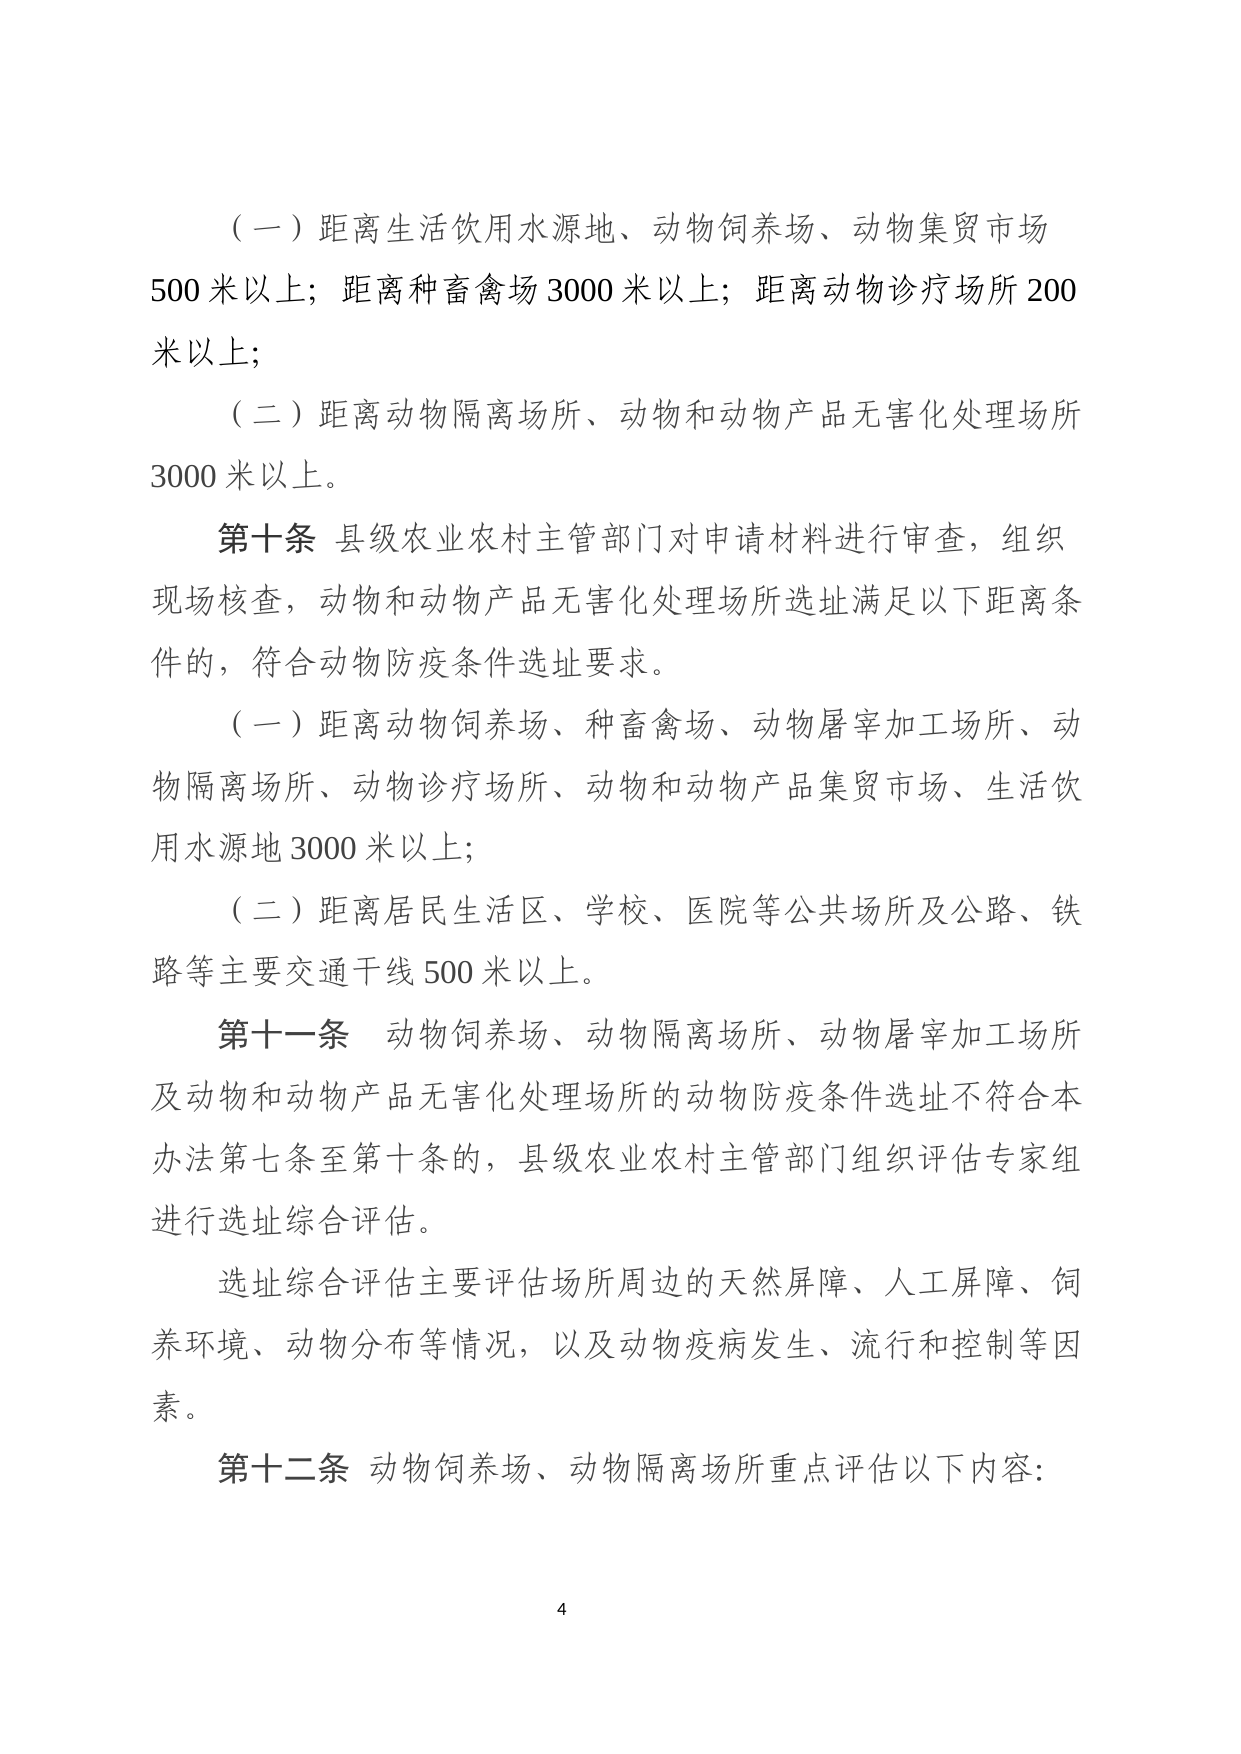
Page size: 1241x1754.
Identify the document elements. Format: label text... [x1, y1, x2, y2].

text 第十二条 动物饲养场、动物隔离场所重点评估以下内容： [150, 1435, 1090, 1497]
text （二）距离居民生活区、学校、医院等公共场所及公路、铁路等主要交通干线500米以上。 [150, 877, 1090, 1001]
text （一）距离动物饲养场、种畜禽场、动物屠宰加工场所、动物隔离场所、动物诊疗场所、动物和动物产品集贸市场、生活饮用水源地3000米以上； [150, 691, 1090, 877]
text 第十一条 动物饲养场、动物隔离场所、动物屠宰加工场所及动物和动物产品无害化处理场所的动物防疫条件选址不符合本办法第七条至第十条的，县级农业农村主管部门组织评估专家组进行选址综合评估。 [150, 1001, 1090, 1249]
text （二）距离动物隔离场所、动物和动物产品无害化处理场所3000米以上。 [150, 381, 1090, 505]
text 第十条 县级农业农村主管部门对申请材料进行审查，组织现场核查，动物和动物产品无害化处理场所选址满足以下距离条件的，符合动物防疫条件选址要求。 [150, 505, 1090, 691]
text （一）距离生活饮用水源地、动物饲养场、动物集贸市场500米以上；距离种畜禽场3000米以上；距离动物诊疗场所200米以上； [150, 195, 1090, 381]
text 选址综合评估主要评估场所周边的天然屏障、人工屏障、饲养环境、动物分布等情况，以及动物疫病发生、流行和控制等因素。 [150, 1249, 1090, 1435]
